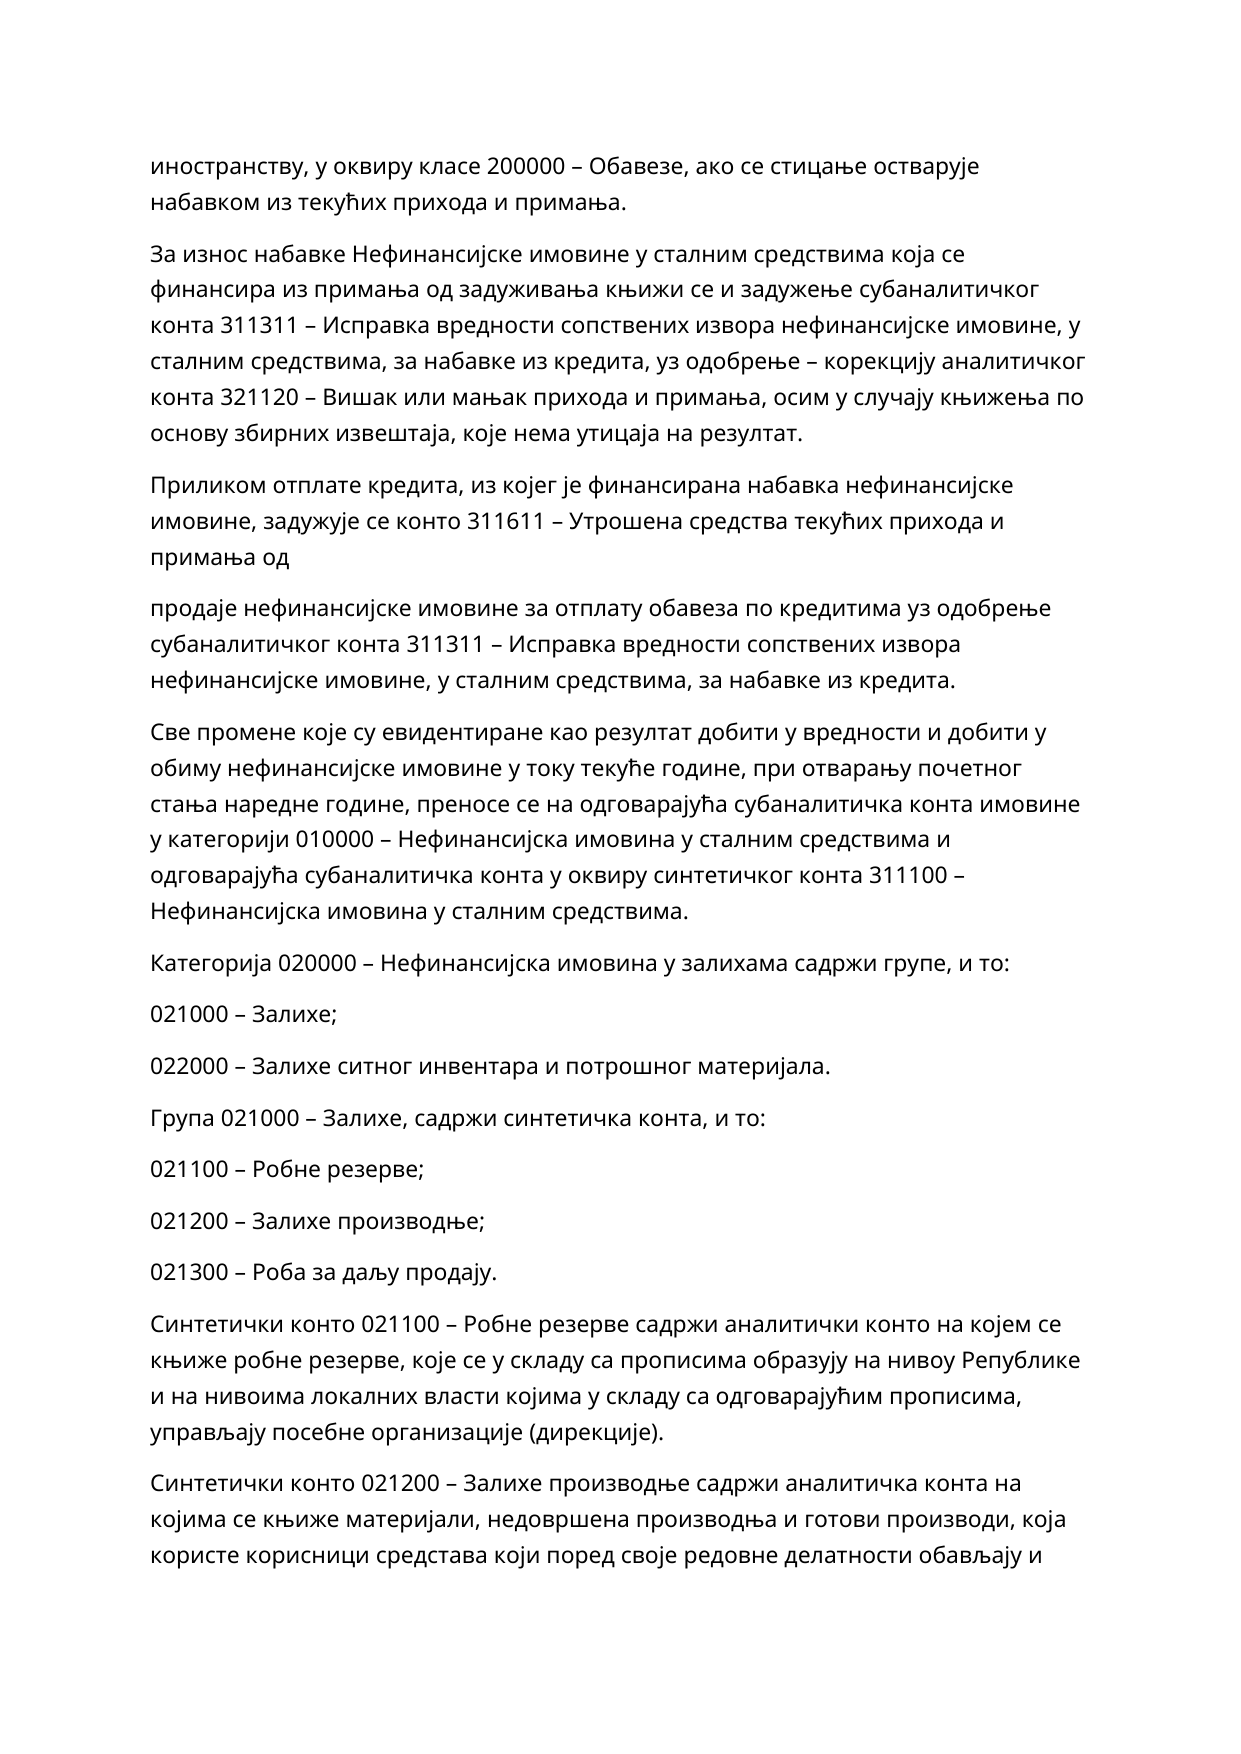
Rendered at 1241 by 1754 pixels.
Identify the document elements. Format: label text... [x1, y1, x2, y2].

text 021100 – Робне резерве; [150, 1153, 1090, 1184]
text Приликом отплате кредита, из којег је финансирана набавка нефинансијске имовине, задужује се конто 311611 – Утрошена средства текућих прихода и примања од [150, 469, 1090, 572]
text 021000 – Залихе; [150, 998, 1090, 1030]
text 021200 – Залихе производње; [150, 1205, 1090, 1236]
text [150, 150, 1090, 217]
text 022000 – Залихе ситног инвентара и потрошног материјала. [150, 1050, 1090, 1081]
text Категорија 020000 – Нефинансијска имовина у залихама садржи групе, и то: [150, 947, 1090, 978]
text Све промене које су евидентиране као резултат добити у вредности и добити у обиму нефинансијске имовине у току текуће године, при отварању почетног стања наредне године, преносе се на одговарајућа субаналитичка конта имовине у категорији 010000 – Нефинансијска имовина у сталним средствима и одговарајућа субаналитичка конта у оквиру синтетичког конта 311100 – Нефинансијска имовина у сталним средствима. [150, 716, 1090, 927]
text Група 021000 – Залихе, садржи синтетичка конта, и то: [150, 1102, 1090, 1133]
text продаје нефинансијске имовине за отплату обавеза по кредитима уз одобрење субаналитичког конта 311311 – Исправка вредности сопствених извора нефинансијске имовине, у сталним средствима, за набавке из кредита. [150, 592, 1090, 695]
text За износ набавке Нефинансијске имовине у сталним средствима која се финансира из примања од задуживања књижи се и задужење субаналитичког конта 311311 – Исправка вредности сопствених извора нефинансијске имовине, у сталним средствима, за набавке из кредита, уз одобрење – корекцију аналитичког конта 321120 – Вишак или мањак прихода и примања, осим у случају књижења по основу збирних извештаја, које нема утицаја на резултат. [150, 237, 1090, 448]
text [150, 1467, 1090, 1570]
text 021300 – Роба за даљу продају. [150, 1256, 1090, 1287]
text Синтетички конто 021100 – Робне резерве садржи аналитички конто на којем се књиже робне резерве, које се у складу са прописима образују на нивоу Републике и на нивоима локалних власти којима у складу са одговарајућим прописима, управљају посебне организације (дирекције). [150, 1308, 1090, 1447]
